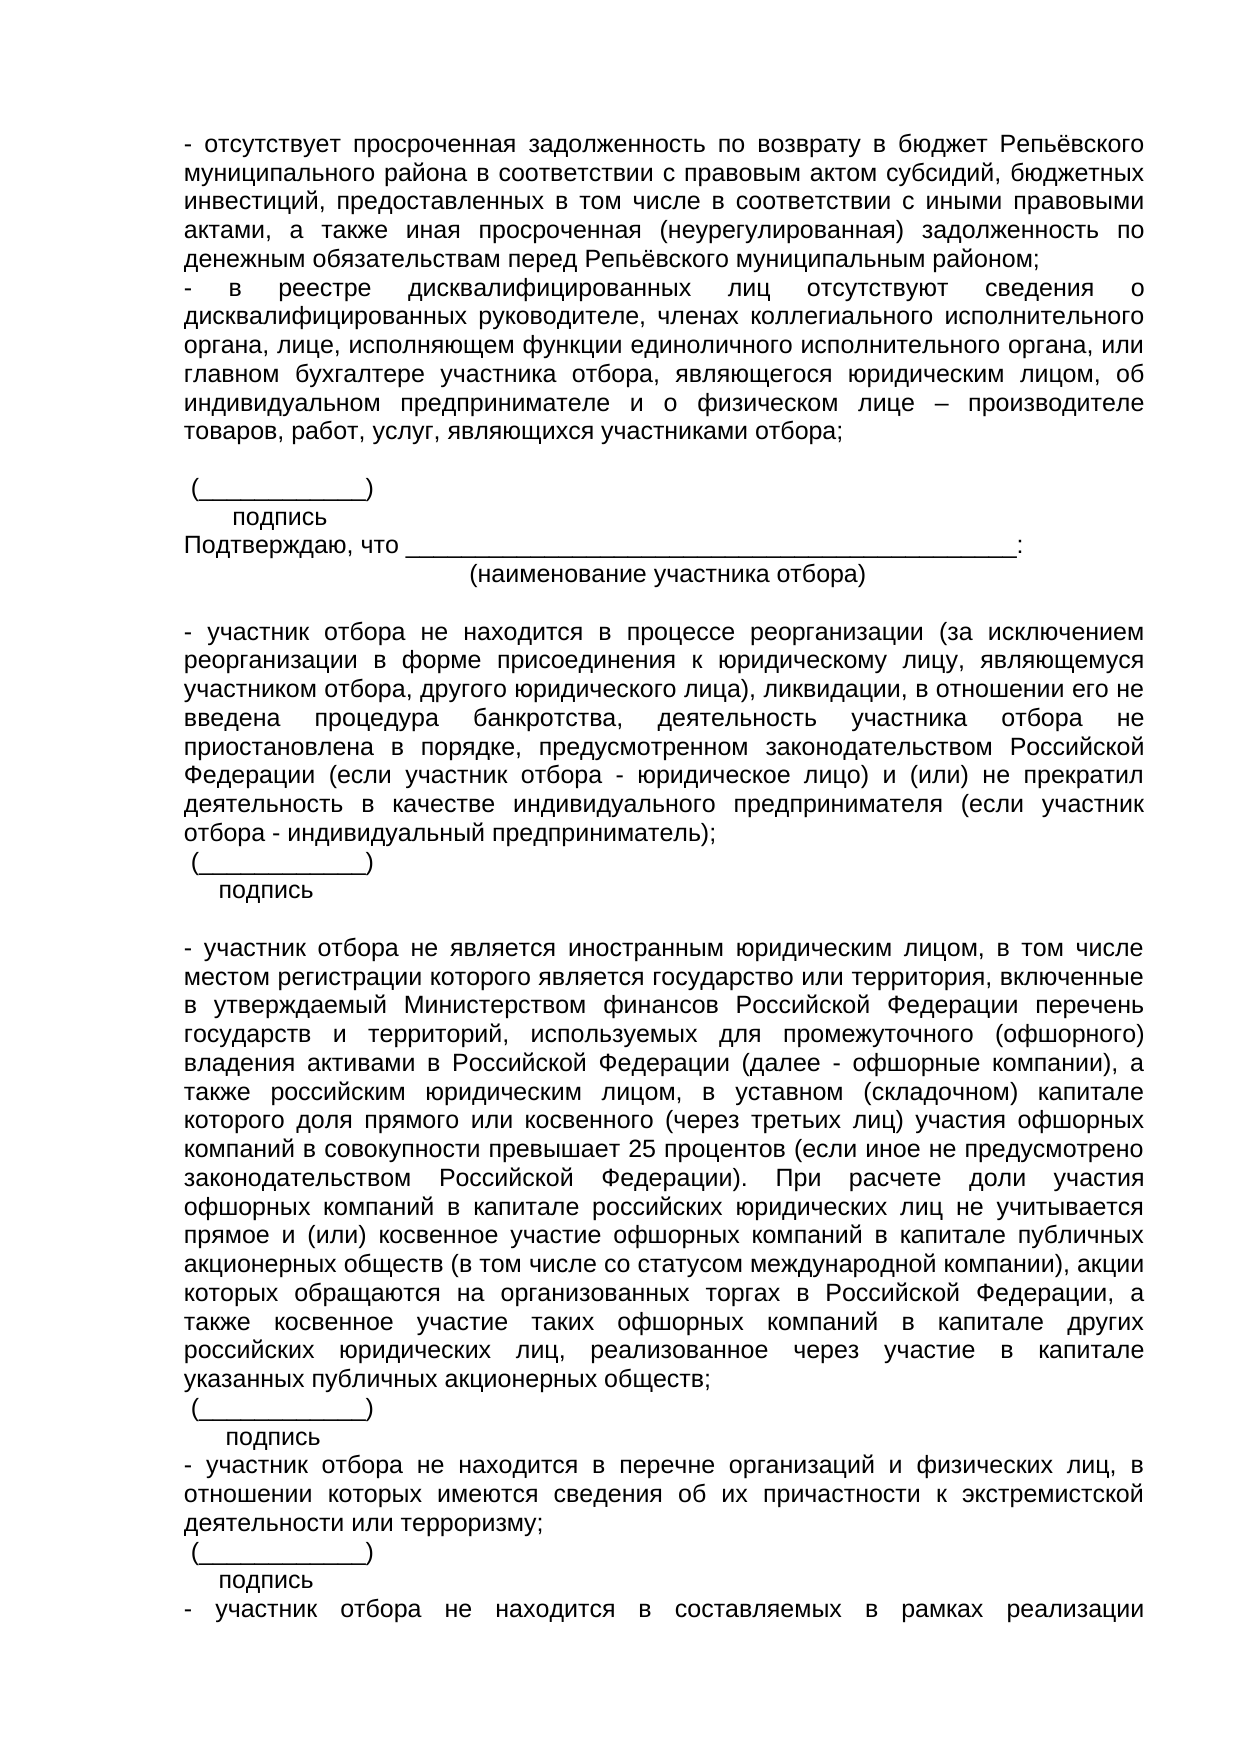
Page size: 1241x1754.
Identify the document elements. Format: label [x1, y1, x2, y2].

table_cell [177, 118, 1152, 1634]
